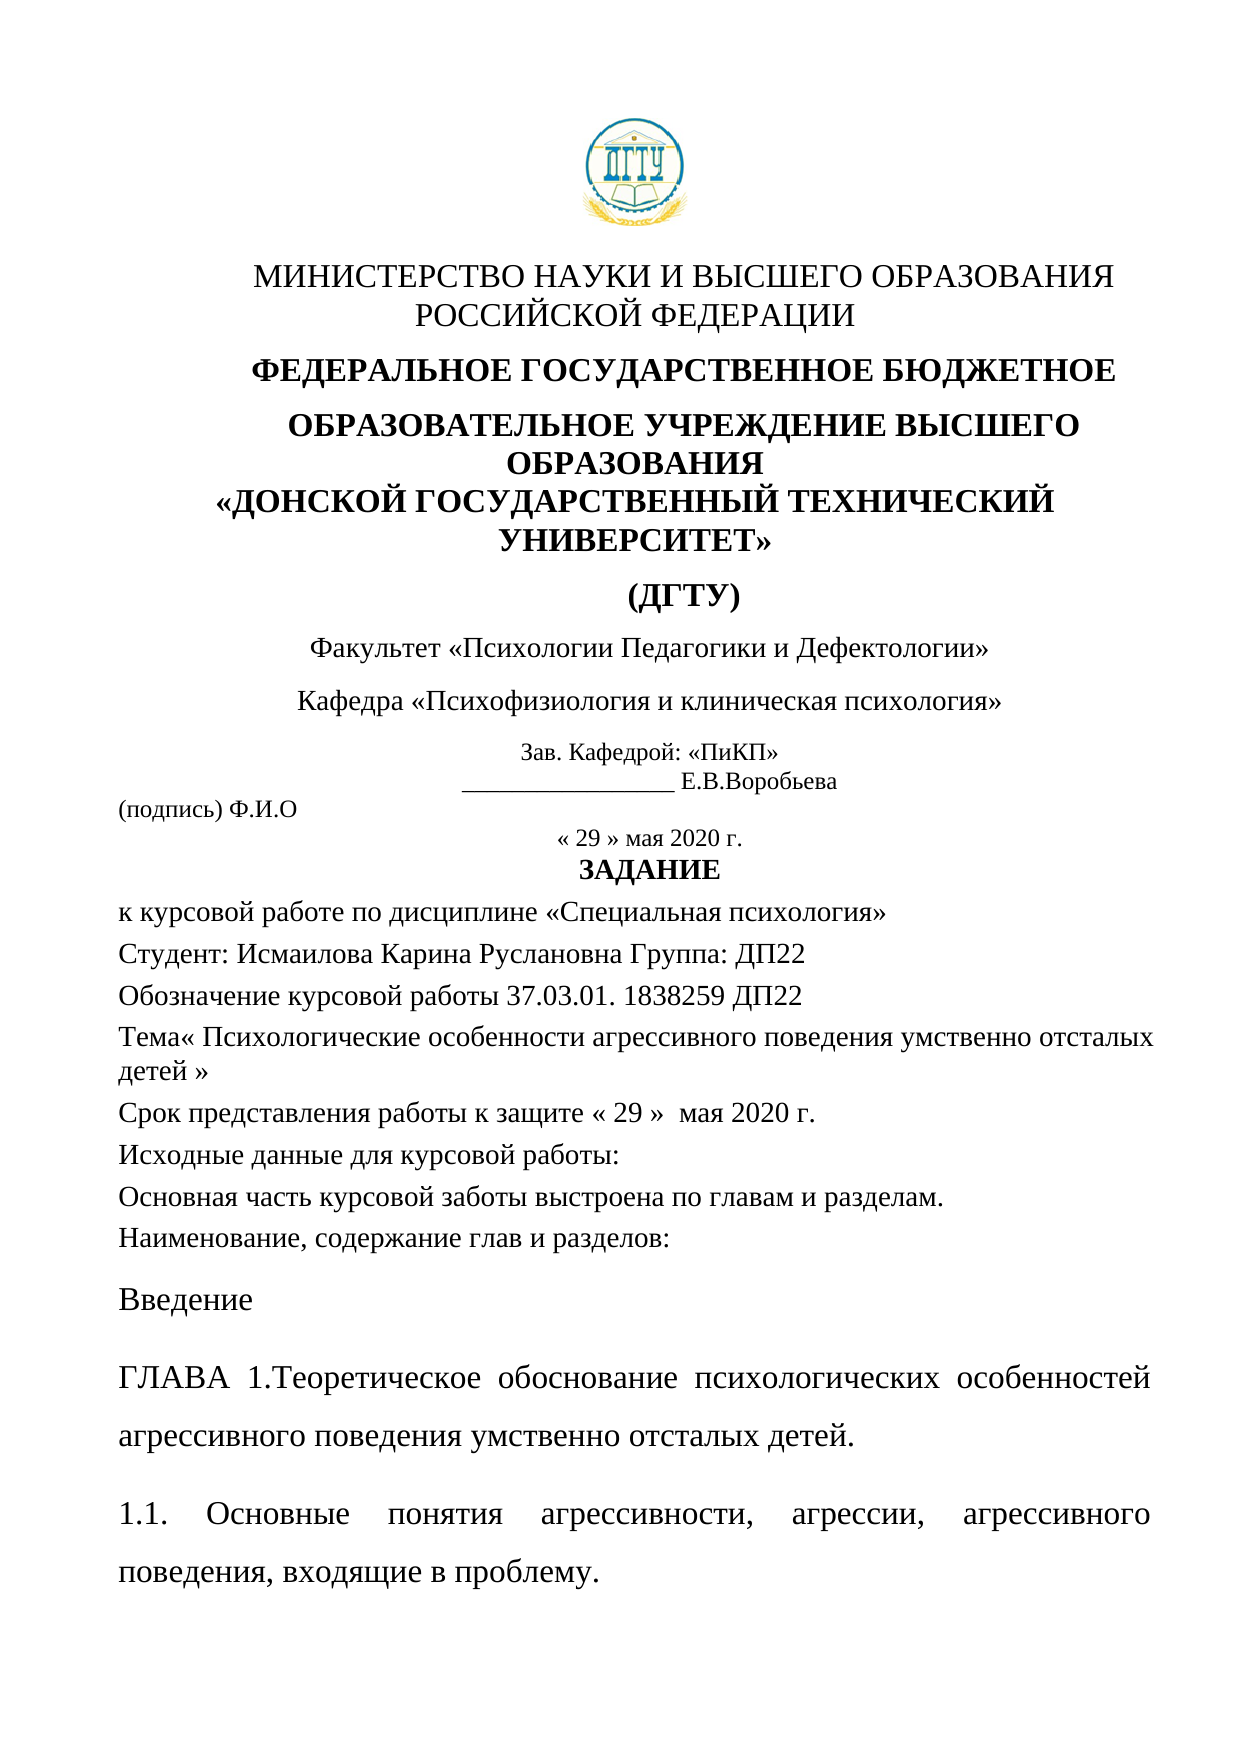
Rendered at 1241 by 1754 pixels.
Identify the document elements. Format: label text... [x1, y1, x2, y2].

text Введение [118, 1279, 1152, 1317]
text ОБРАЗОВАТЕЛЬНОЕ УЧРЕЖДЕНИЕ ВЫСШЕГО ОБРАЗОВАНИЯ «ДОНСКОЙ ГОСУДАРСТВЕННЫЙ ТЕХНИЧЕСКИЙ УНИВЕРСИТЕТ» [118, 405, 1152, 558]
text Студент: Исмаилова Карина Руслановна Группа: ДП22 [118, 936, 1181, 969]
text Срок представления работы к защите « 29 » мая 2020 г. [118, 1095, 1181, 1128]
text ГЛАВА 1.Теоретическое обоснование психологических особенностей агрессивного поведения умственно отсталых детей. [118, 1357, 1152, 1453]
text Исходные данные для курсовой работы: [118, 1137, 1181, 1170]
text МИНИСТЕРСТВО НАУКИ И ВЫСШЕГО ОБРАЗОВАНИЯ РОССИЙСКОЙ ФЕДЕРАЦИИ [118, 257, 1152, 333]
text к курсовой работе по дисциплине «Специальная психология» [118, 894, 1181, 927]
text Кафедра «Психофизиология и клиническая психология» [118, 683, 1181, 717]
picture [582, 118, 688, 226]
text _________________ Е.В.Воробьева [118, 766, 1181, 794]
text 1.1. Основные понятия агрессивности, агрессии, агрессивного поведения, входящие в проблему. [118, 1493, 1152, 1589]
text (подпись) Ф.И.О [118, 794, 1181, 823]
text « 29 » мая 2020 г. [118, 823, 1181, 852]
text Обозначение курсовой работы 37.03.01. 1838259 ДП22 [118, 978, 1181, 1011]
text ФЕДЕРАЛЬНОЕ ГОСУДАРСТВЕННОЕ БЮДЖЕТНОЕ [118, 350, 1152, 388]
text ЗАДАНИЕ [118, 852, 1181, 886]
text Зав. Кафедрой: «ПиКП» [118, 737, 1181, 766]
text Наименование, содержание глав и разделов: [118, 1221, 1181, 1254]
text Основная часть курсовой заботы выстроена по главам и разделам. [118, 1179, 1181, 1212]
text Факультет «Психологии Педагогики и Дефектологии» [118, 630, 1181, 663]
text (ДГТУ) [118, 575, 1152, 613]
text Тема« Психологические особенности агрессивного поведения умственно отсталых детей » [118, 1019, 1181, 1087]
